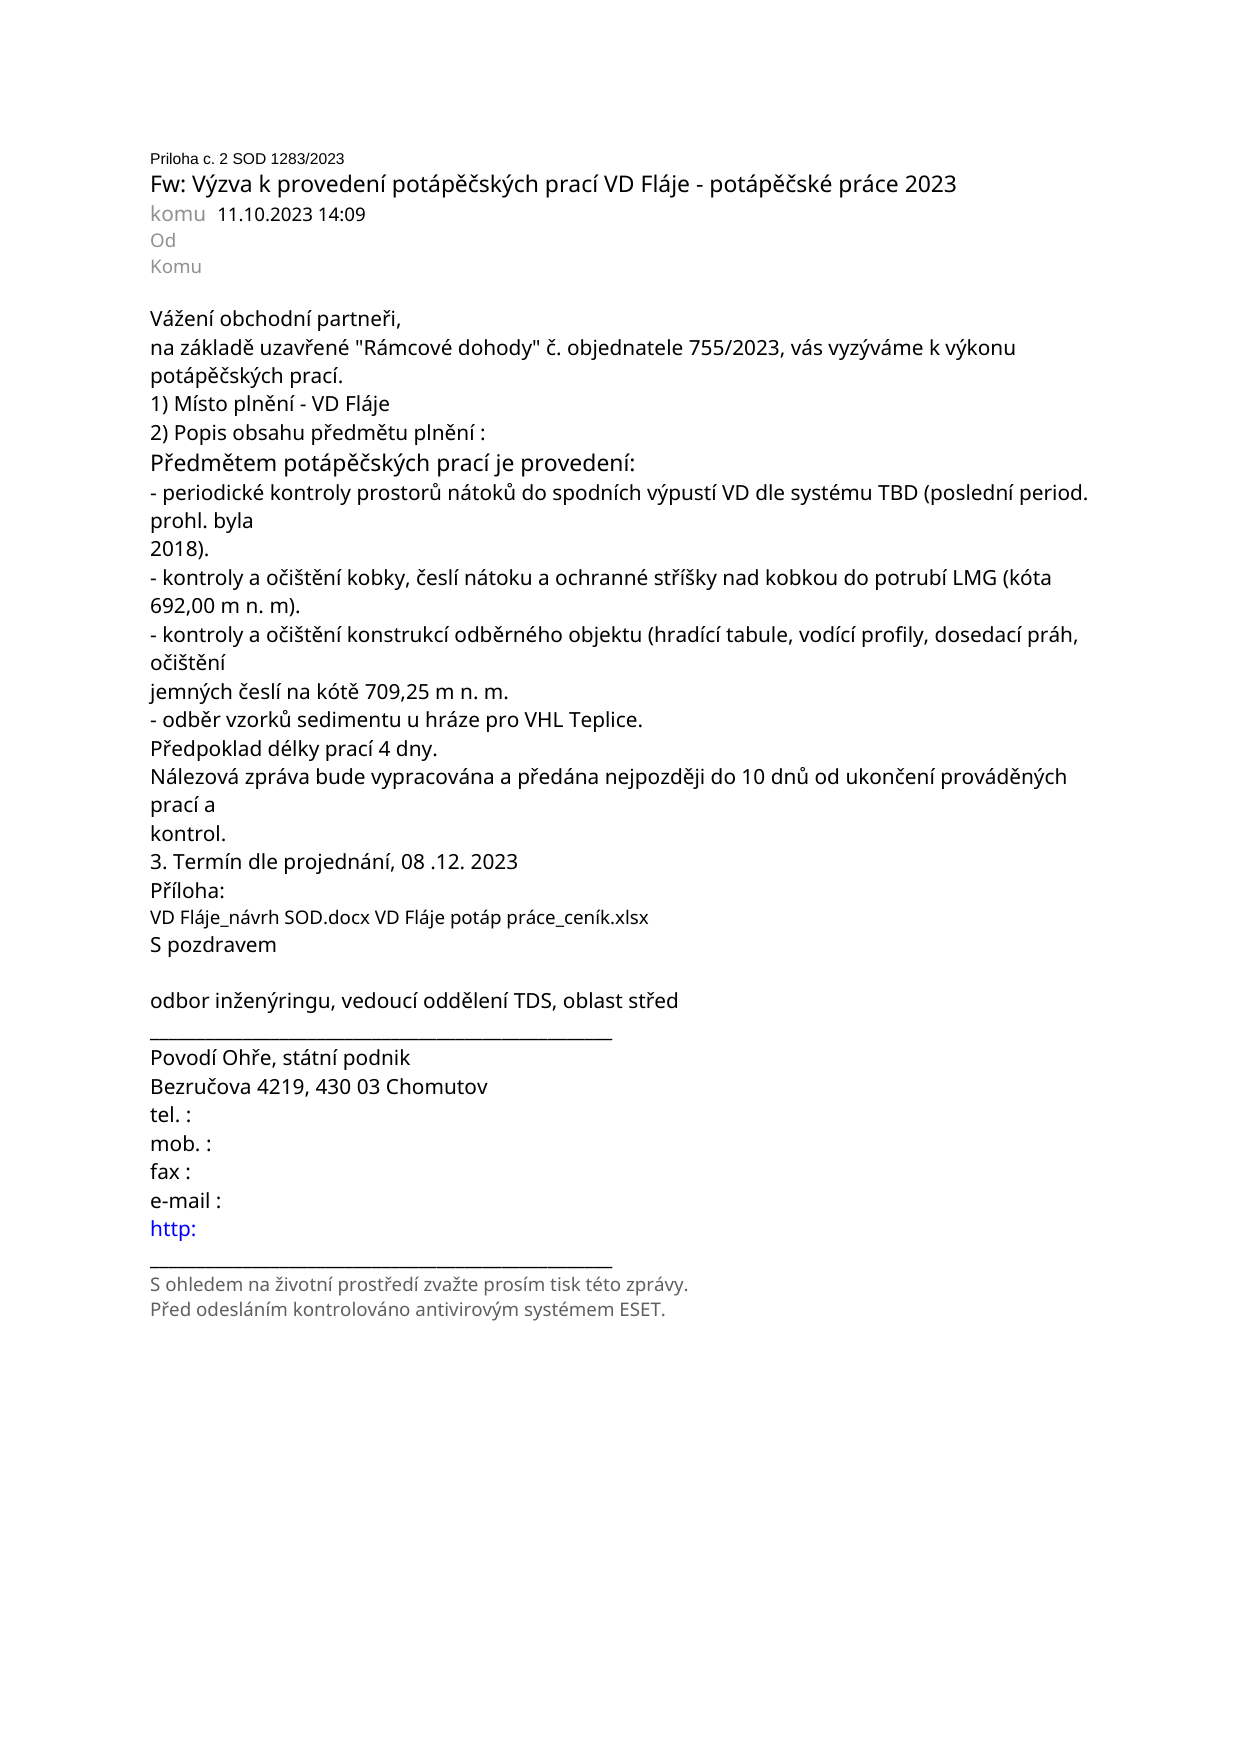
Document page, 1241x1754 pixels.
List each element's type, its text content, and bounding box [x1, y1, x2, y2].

text Povodí Ohře, státní podnik [150, 1043, 1090, 1072]
text 3. Termín dle projednání, 08 .12. 2023 [150, 847, 1090, 876]
text mob. : [150, 1129, 1090, 1157]
text tel. : [150, 1100, 1090, 1129]
text na základě uzavřené "Rámcové dohody" č. objednatele 755/2023, vás vyzýváme k výkonu potápěčských prací. [150, 333, 1090, 389]
text Příloha: [150, 876, 1090, 904]
text Komu [150, 253, 1090, 279]
text Před odesláním kontrolováno antivirovým systémem ESET. [150, 1297, 1090, 1322]
text __________________________________________________ [150, 1243, 1090, 1271]
text - kontroly a očištění kobky, česlí nátoku a ochranné stříšky nad kobkou do potrubí LMG (kóta 692,00 m n. m). [150, 563, 1090, 620]
text Bezručova 4219, 430 03 Chomutov [150, 1072, 1090, 1100]
text http: [150, 1214, 1090, 1243]
text jemných česlí na kótě 709,25 m n. m. [150, 677, 1090, 705]
text Vážení obchodní partneři, [150, 304, 1090, 333]
text e-mail : [150, 1186, 1090, 1214]
text - kontroly a očištění konstrukcí odběrného objektu (hradící tabule, vodící profily, dosedací práh, očištění [150, 620, 1090, 677]
text 2) Popis obsahu předmětu plnění : [150, 418, 1090, 446]
text S ohledem na životní prostředí zvažte prosím tisk této zprávy. [150, 1271, 1090, 1297]
text Priloha c. 2 SOD 1283/2023 [150, 150, 1090, 168]
text - odběr vzorků sedimentu u hráze pro VHL Teplice. [150, 705, 1090, 734]
text Nálezová zpráva bude vypracována a předána nejpozději do 10 dnů od ukončení prováděných prací a [150, 762, 1090, 819]
text fax : [150, 1157, 1090, 1186]
text odbor inženýringu, vedoucí oddělení TDS, oblast střed [150, 987, 1090, 1015]
text 1) Místo plnění - VD Fláje [150, 389, 1090, 418]
text komu 11.10.2023 14:09 [150, 199, 1090, 228]
text __________________________________________________ [150, 1015, 1090, 1043]
text S pozdravem [150, 930, 1090, 958]
text Fw: Výzva k provedení potápěčských prací VD Fláje - potápěčské práce 2023 [150, 168, 1090, 199]
text Předpoklad délky prací 4 dny. [150, 734, 1090, 762]
text kontrol. [150, 819, 1090, 847]
text Předmětem potápěčských prací je provedení: [150, 446, 1090, 478]
text Od [150, 228, 1090, 253]
text - periodické kontroly prostorů nátoků do spodních výpustí VD dle systému TBD (poslední period. prohl. byla [150, 478, 1090, 534]
text 2018). [150, 534, 1090, 563]
text VD Fláje_návrh SOD.docx VD Fláje potáp práce_ceník.xlsx [150, 904, 1090, 930]
